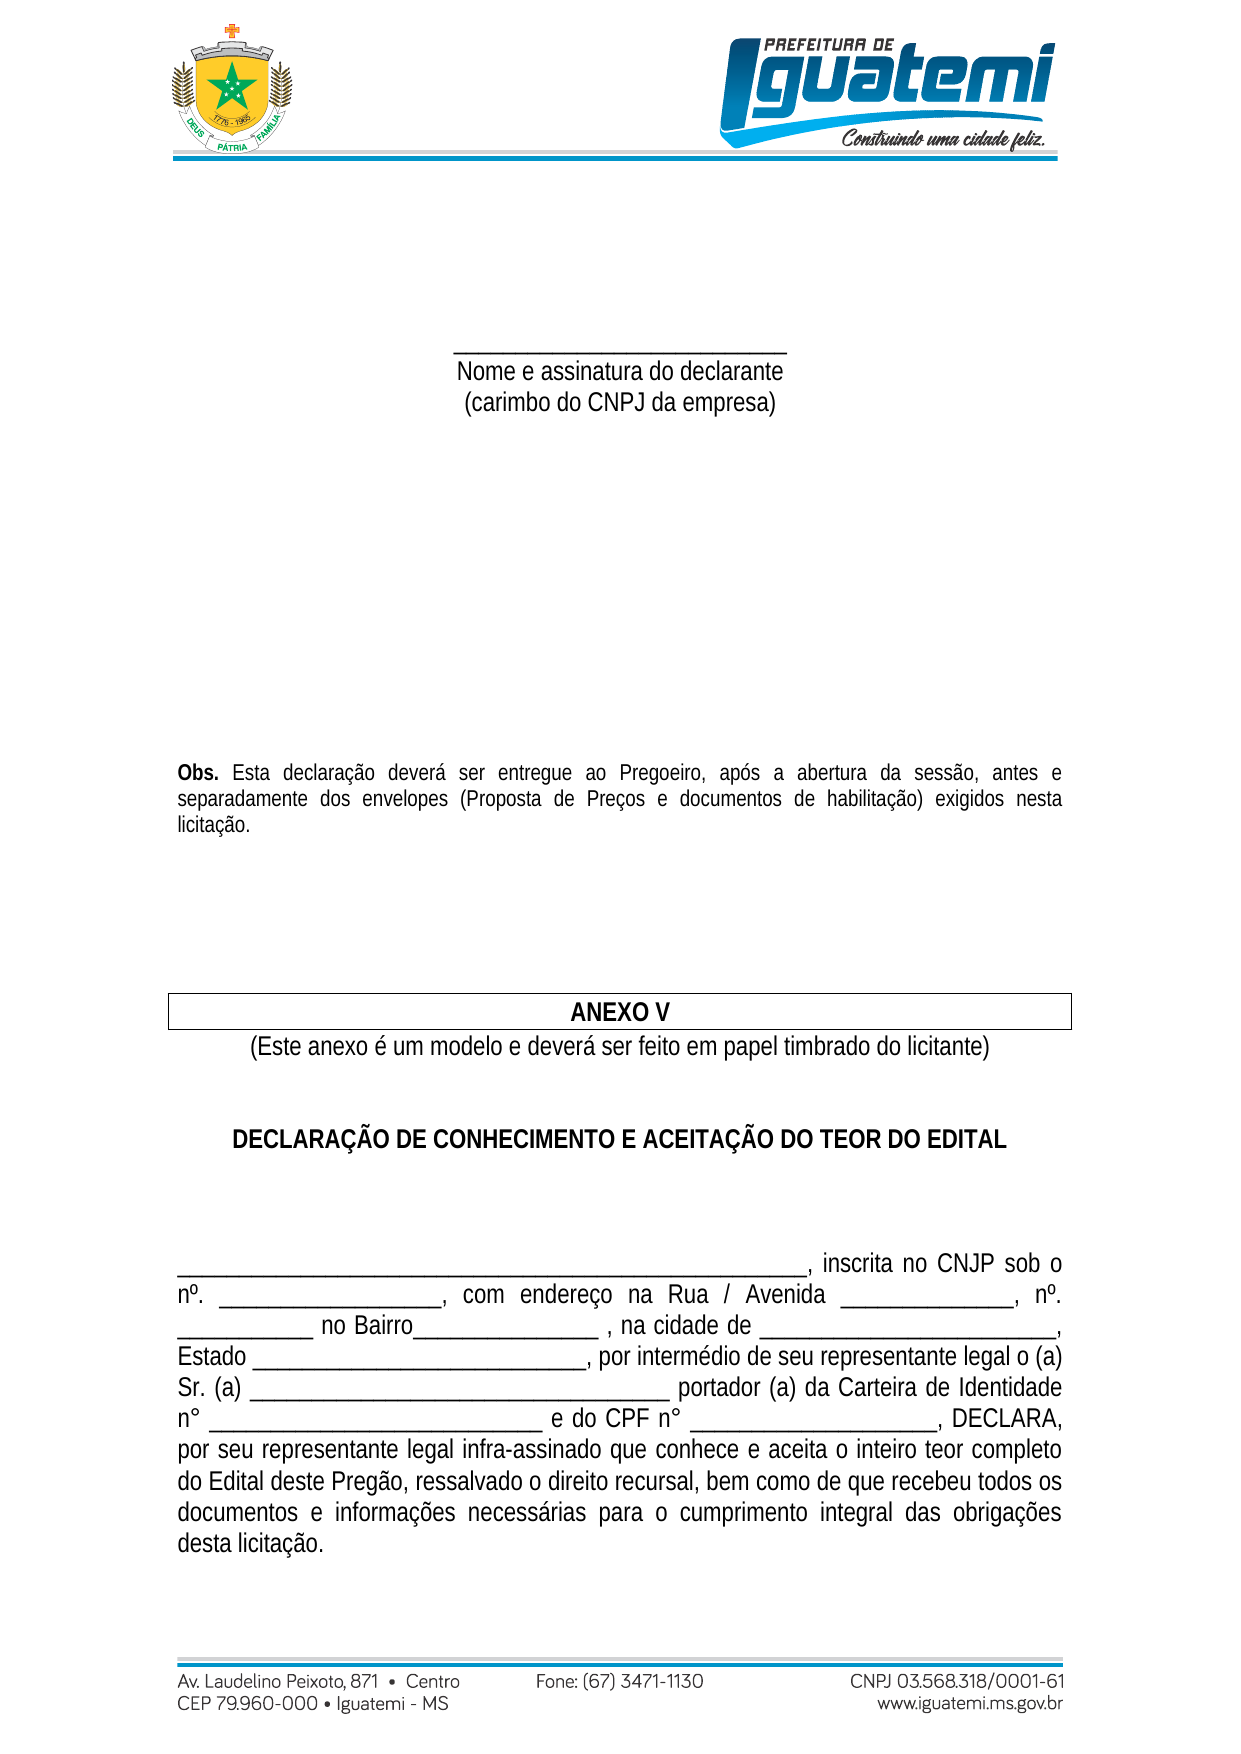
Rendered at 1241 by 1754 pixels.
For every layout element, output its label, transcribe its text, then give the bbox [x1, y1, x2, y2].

text ___________________________ [177, 324, 1063, 355]
text DECLARAÇÃO DE CONHECIMENTO E ACEITAÇÃO DO TEOR DO EDITAL [177, 1123, 1063, 1154]
text Obs. Esta declaração deverá ser entregue ao Pregoeiro, após a abertura da sessão, antes e separadamente dos envelopes (Proposta de Preços e documentos de habilitação) exigidos nesta licitação. [177, 758, 1063, 838]
text ___________________________________________________, inscrita no CNJP sob o nº. __________________, com endereço na Rua / Avenida ______________, nº. ___________ no Bairro_______________ , na cidade de ________________________, Estado ___________________________, por intermédio de seu representante legal o (a) Sr. (a) __________________________________ portador (a) da Carteira de Identidade n° ___________________________ e do CPF n° ____________________, DECLARA, por seu representante legal infra-assinado que conhece e aceita o inteiro teor completo do Edital deste Pregão, ressalvado o direito recursal, bem como de que recebeu todos os documentos e informações necessárias para o cumprimento integral das obrigações desta licitação. [177, 1247, 1063, 1558]
text Nome e assinatura do declarante [177, 355, 1063, 386]
text (carimbo do CNPJ da empresa) [177, 386, 1063, 417]
text (Este anexo é um modelo e deverá ser feito em papel timbrado do licitante) [177, 1030, 1063, 1061]
text ANEXO V [169, 994, 1071, 1029]
